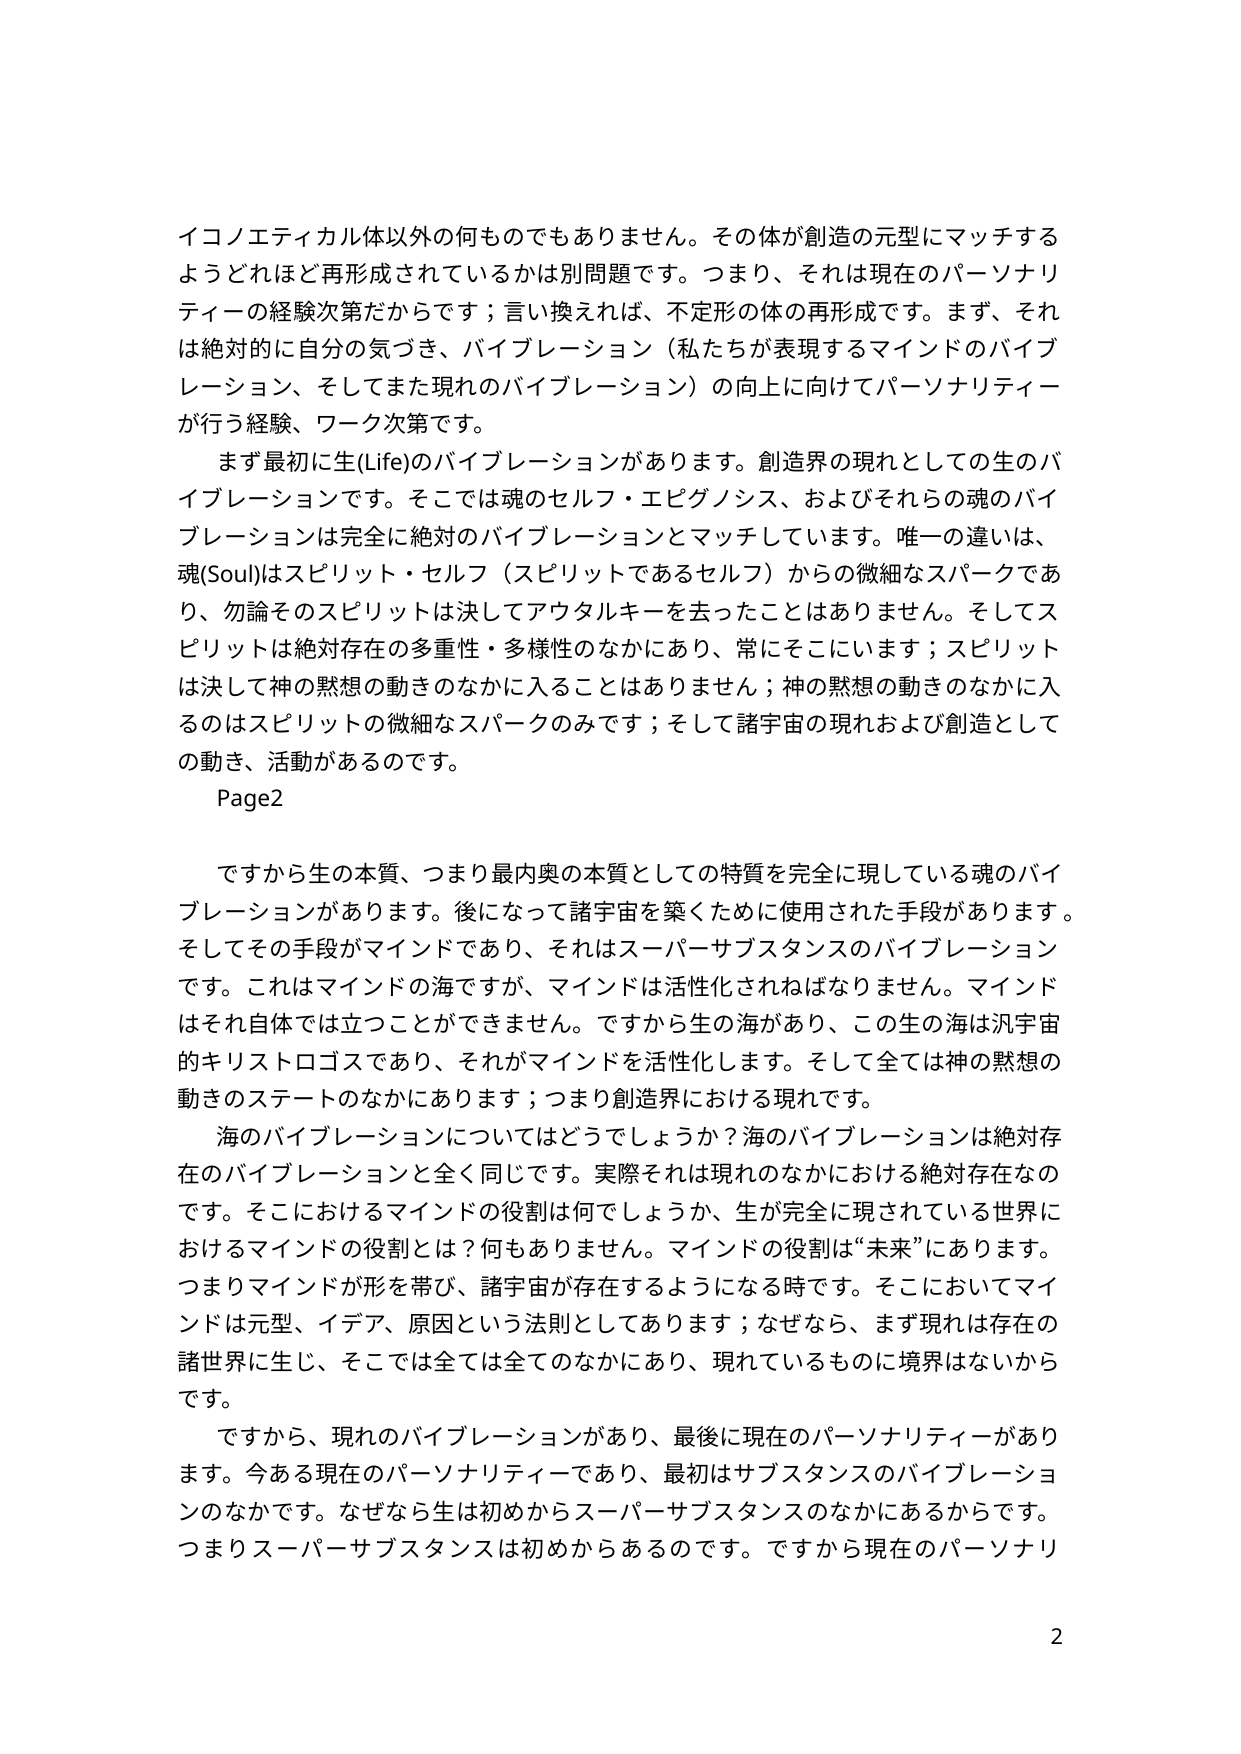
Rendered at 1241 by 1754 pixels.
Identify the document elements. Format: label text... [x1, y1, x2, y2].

text ですから生の本質、つまり最内奥の本質としての特質を完全に現している魂のバイブレーションがあります。後になって諸宇宙を築くために使用された手段があります。そしてその手段がマインドであり、それはスーパーサブスタンスのバイブレーションです。これはマインドの海ですが、マインドは活性化されねばなりません。マインドはそれ自体では立つことができません。ですから生の海があり、この生の海は汎宇宙的キリストロゴスであり、それがマインドを活性化します。そして全ては神の黙想の動きのステートのなかにあります；つまり創造界における現れです。 [177, 854, 1063, 1117]
text 海のバイブレーションについてはどうでしょうか？海のバイブレーションは絶対存在のバイブレーションと全く同じです。実際それは現れのなかにおける絶対存在なのです。そこにおけるマインドの役割は何でしょうか、生が完全に現されている世界におけるマインドの役割とは？何もありません。マインドの役割は“未来”にあります。つまりマインドが形を帯び、諸宇宙が存在するようになる時です。そこにおいてマインドは元型、イデア、原因という法則としてあります；なぜなら、まず現れは存在の諸世界に生じ、そこでは全ては全てのなかにあり、現れているものに境界はないからです。 [177, 1117, 1063, 1417]
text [177, 1417, 1063, 1567]
text まず最初に生(Life)のバイブレーションがあります。創造界の現れとしての生のバイブレーションです。そこでは魂のセルフ・エピグノシス、およびそれらの魂のバイブレーションは完全に絶対のバイブレーションとマッチしています。唯一の違いは、魂(Soul)はスピリット・セルフ（スピリットであるセルフ）からの微細なスパークであり、勿論そのスピリットは決してアウタルキーを去ったことはありません。そしてスピリットは絶対存在の多重性・多様性のなかにあり、常にそこにいます；スピリットは決して神の黙想の動きのなかに入ることはありません；神の黙想の動きのなかに入るのはスピリットの微細なスパークのみです；そして諸宇宙の現れおよび創造としての動き、活動があるのです。 [177, 442, 1063, 779]
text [177, 217, 1063, 442]
text Page2 [177, 779, 1063, 817]
